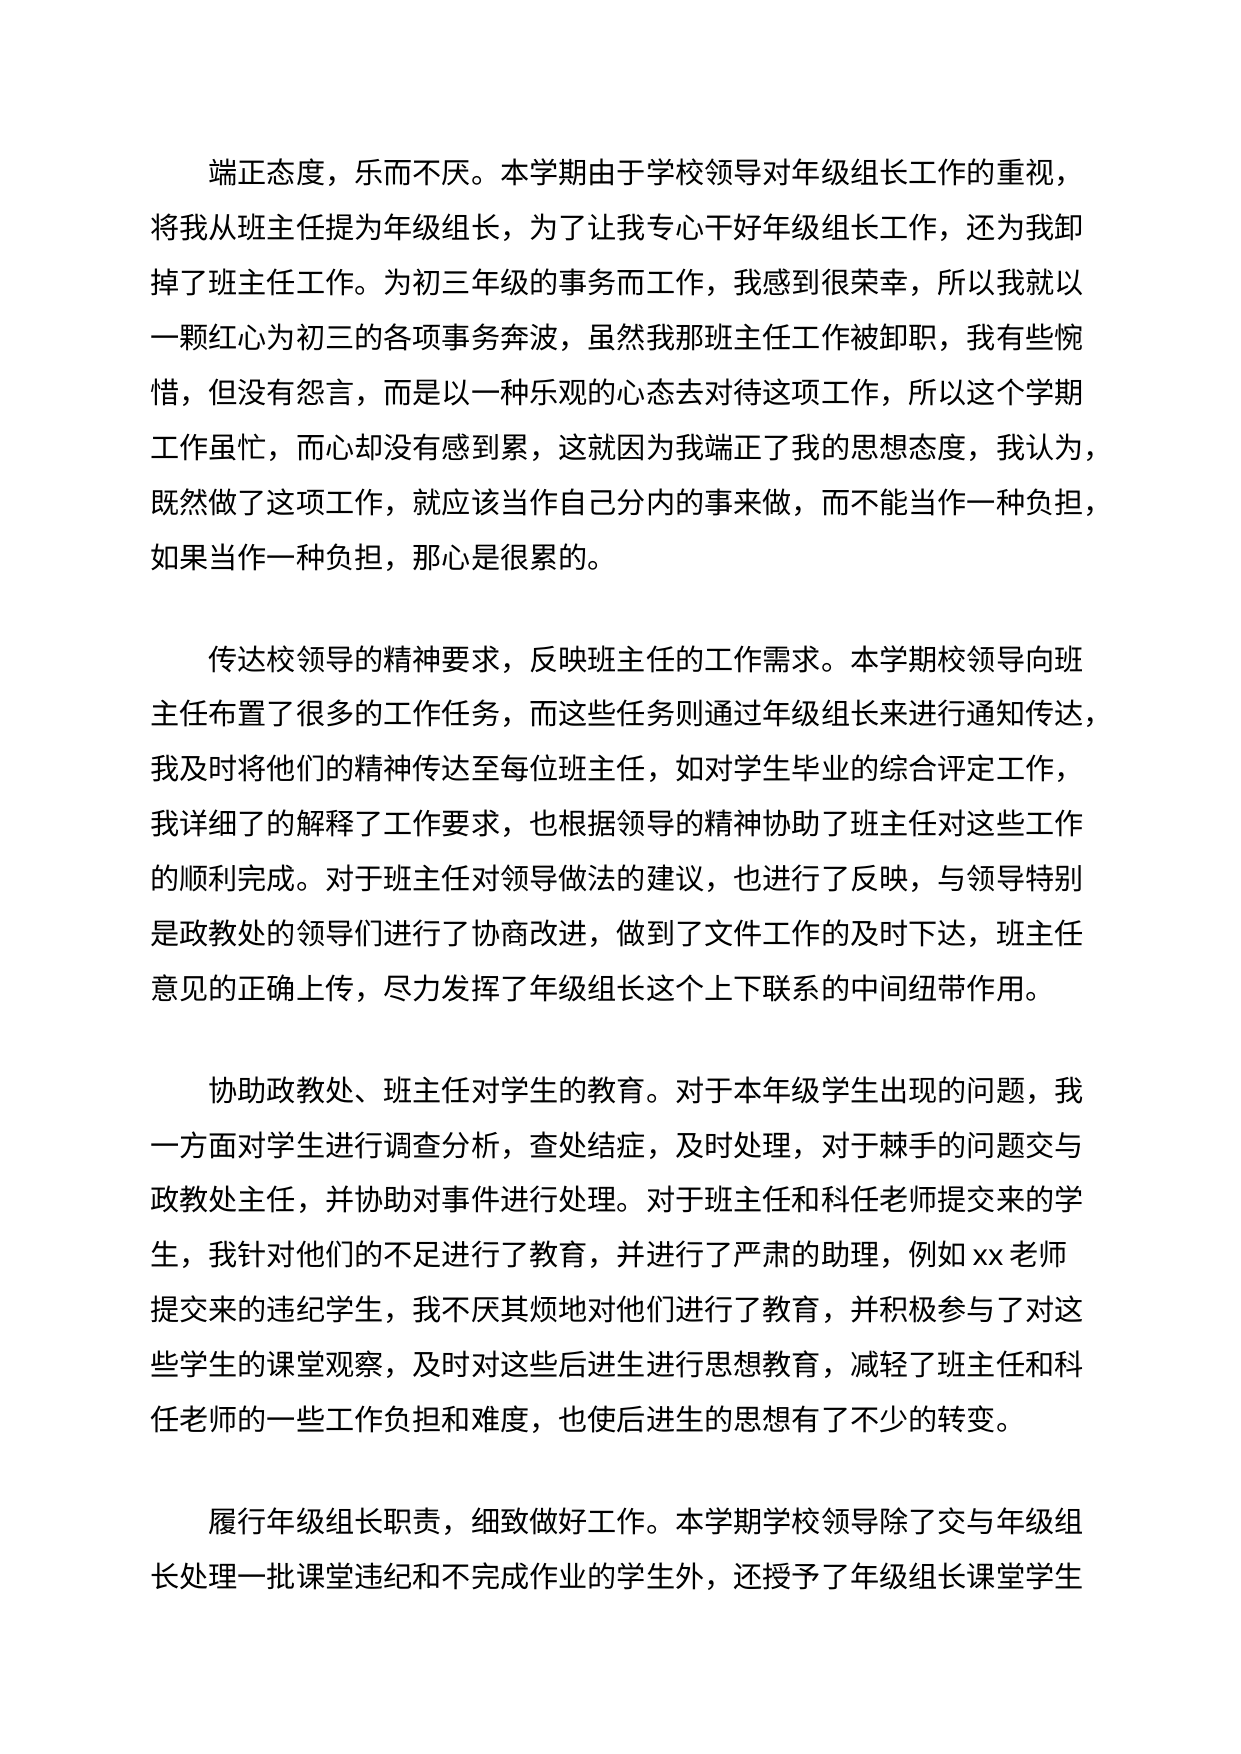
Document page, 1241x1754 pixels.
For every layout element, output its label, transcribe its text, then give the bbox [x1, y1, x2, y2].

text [150, 1498, 1090, 1596]
text 传达校领导的精神要求，反映班主任的工作需求。本学期校领导向班主任布置了很多的工作任务，而这些任务则通过年级组长来进行通知传达，我及时将他们的精神传达至每位班主任，如对学生毕业的综合评定工作，我详细了的解释了工作要求，也根据领导的精神协助了班主任对这些工作的顺利完成。对于班主任对领导做法的建议，也进行了反映，与领导特别是政教处的领导们进行了协商改进，做到了文件工作的及时下达，班主任意见的正确上传，尽力发挥了年级组长这个上下联系的中间纽带作用。 [150, 636, 1090, 1008]
text 协助政教处、班主任对学生的教育。对于本年级学生出现的问题，我一方面对学生进行调查分析，查处结症，及时处理，对于棘手的问题交与政教处主任，并协助对事件进行处理。对于班主任和科任老师提交来的学生，我针对他们的不足进行了教育，并进行了严肃的助理，例如xx老师提交来的违纪学生，我不厌其烦地对他们进行了教育，并积极参与了对这些学生的课堂观察，及时对这些后进生进行思想教育，减轻了班主任和科任老师的一些工作负担和难度，也使后进生的思想有了不少的转变。 [150, 1067, 1090, 1439]
text 端正态度，乐而不厌。本学期由于学校领导对年级组长工作的重视，将我从班主任提为年级组长，为了让我专心干好年级组长工作，还为我卸掉了班主任工作。为初三年级的事务而工作，我感到很荣幸，所以我就以一颗红心为初三的各项事务奔波，虽然我那班主任工作被卸职，我有些惋惜，但没有怨言，而是以一种乐观的心态去对待这项工作，所以这个学期工作虽忙，而心却没有感到累，这就因为我端正了我的思想态度，我认为，既然做了这项工作，就应该当作自己分内的事来做，而不能当作一种负担，如果当作一种负担，那心是很累的。 [150, 150, 1090, 577]
